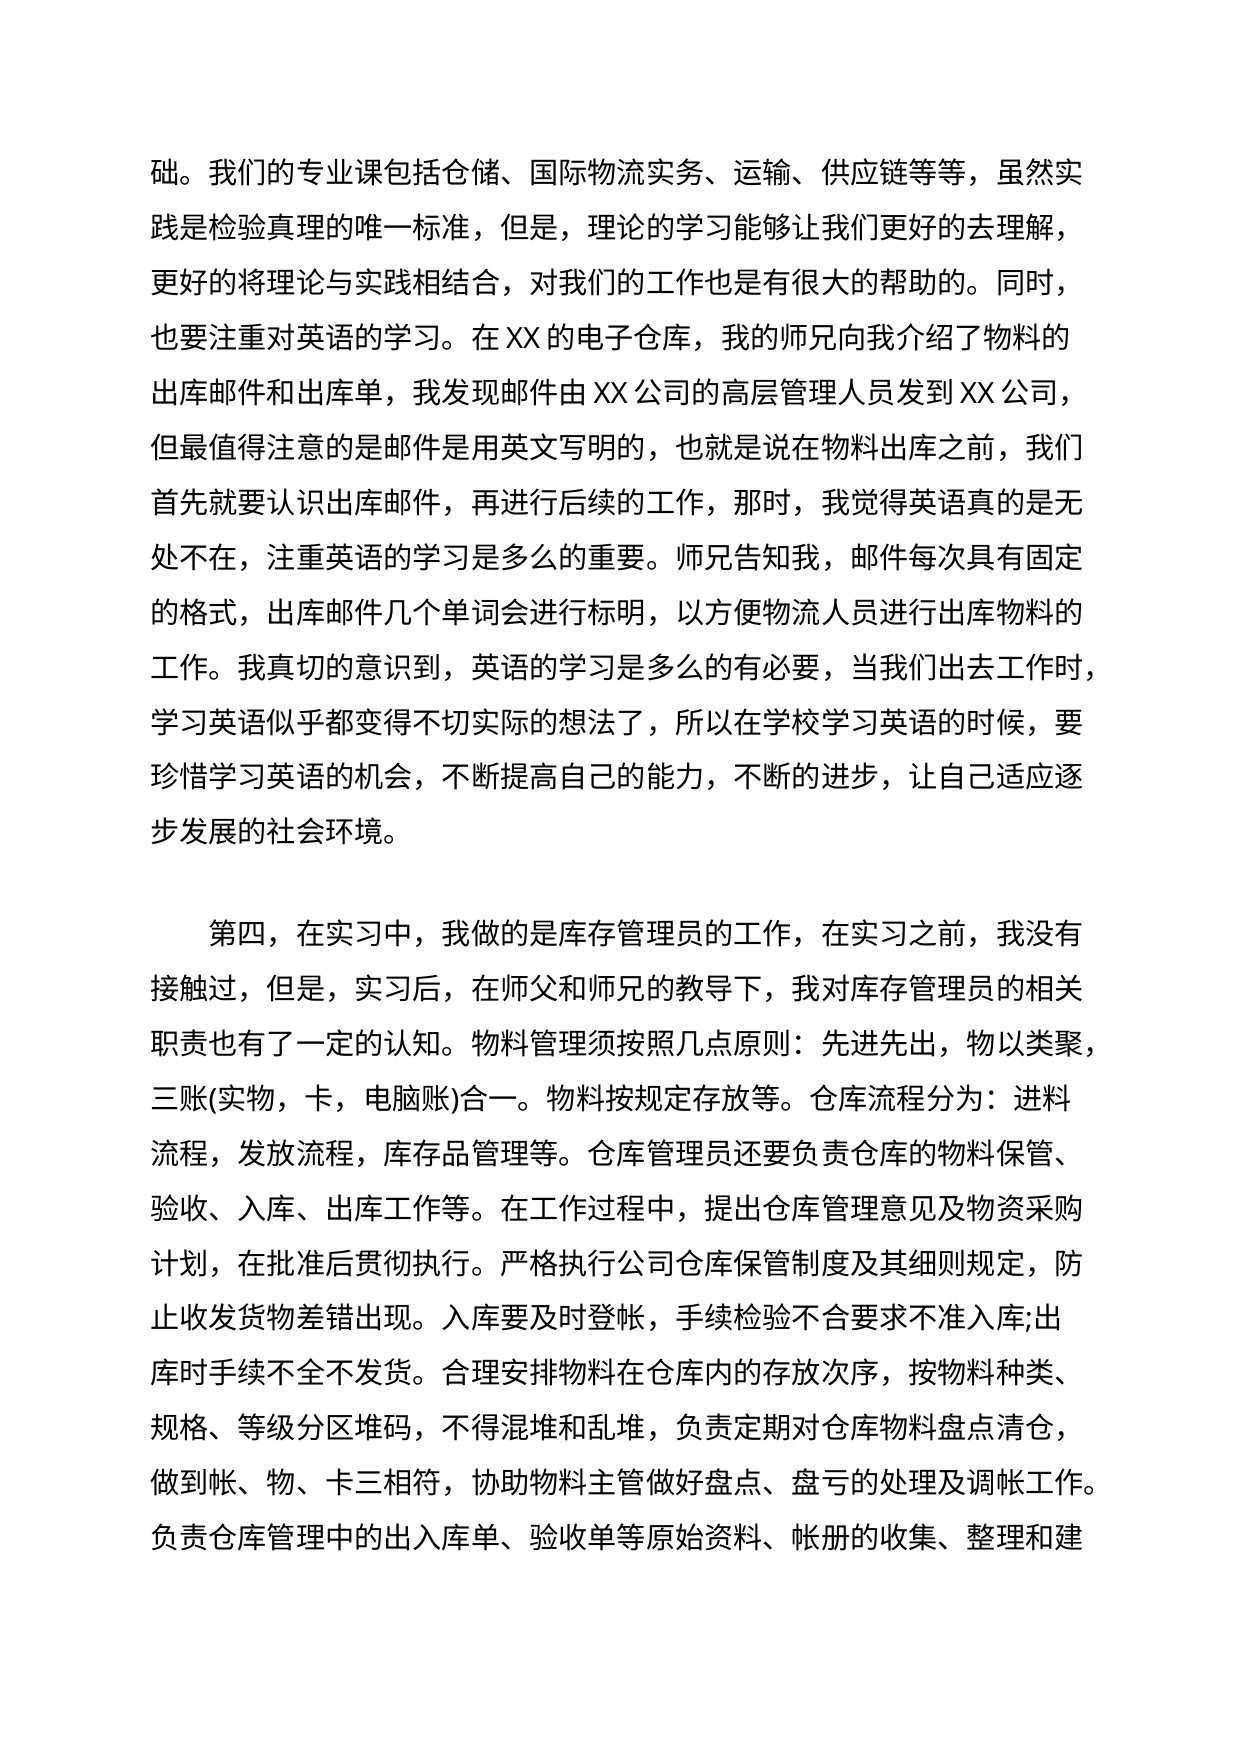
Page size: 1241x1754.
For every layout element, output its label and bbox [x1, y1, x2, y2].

text [150, 150, 1090, 851]
text [150, 911, 1090, 1557]
